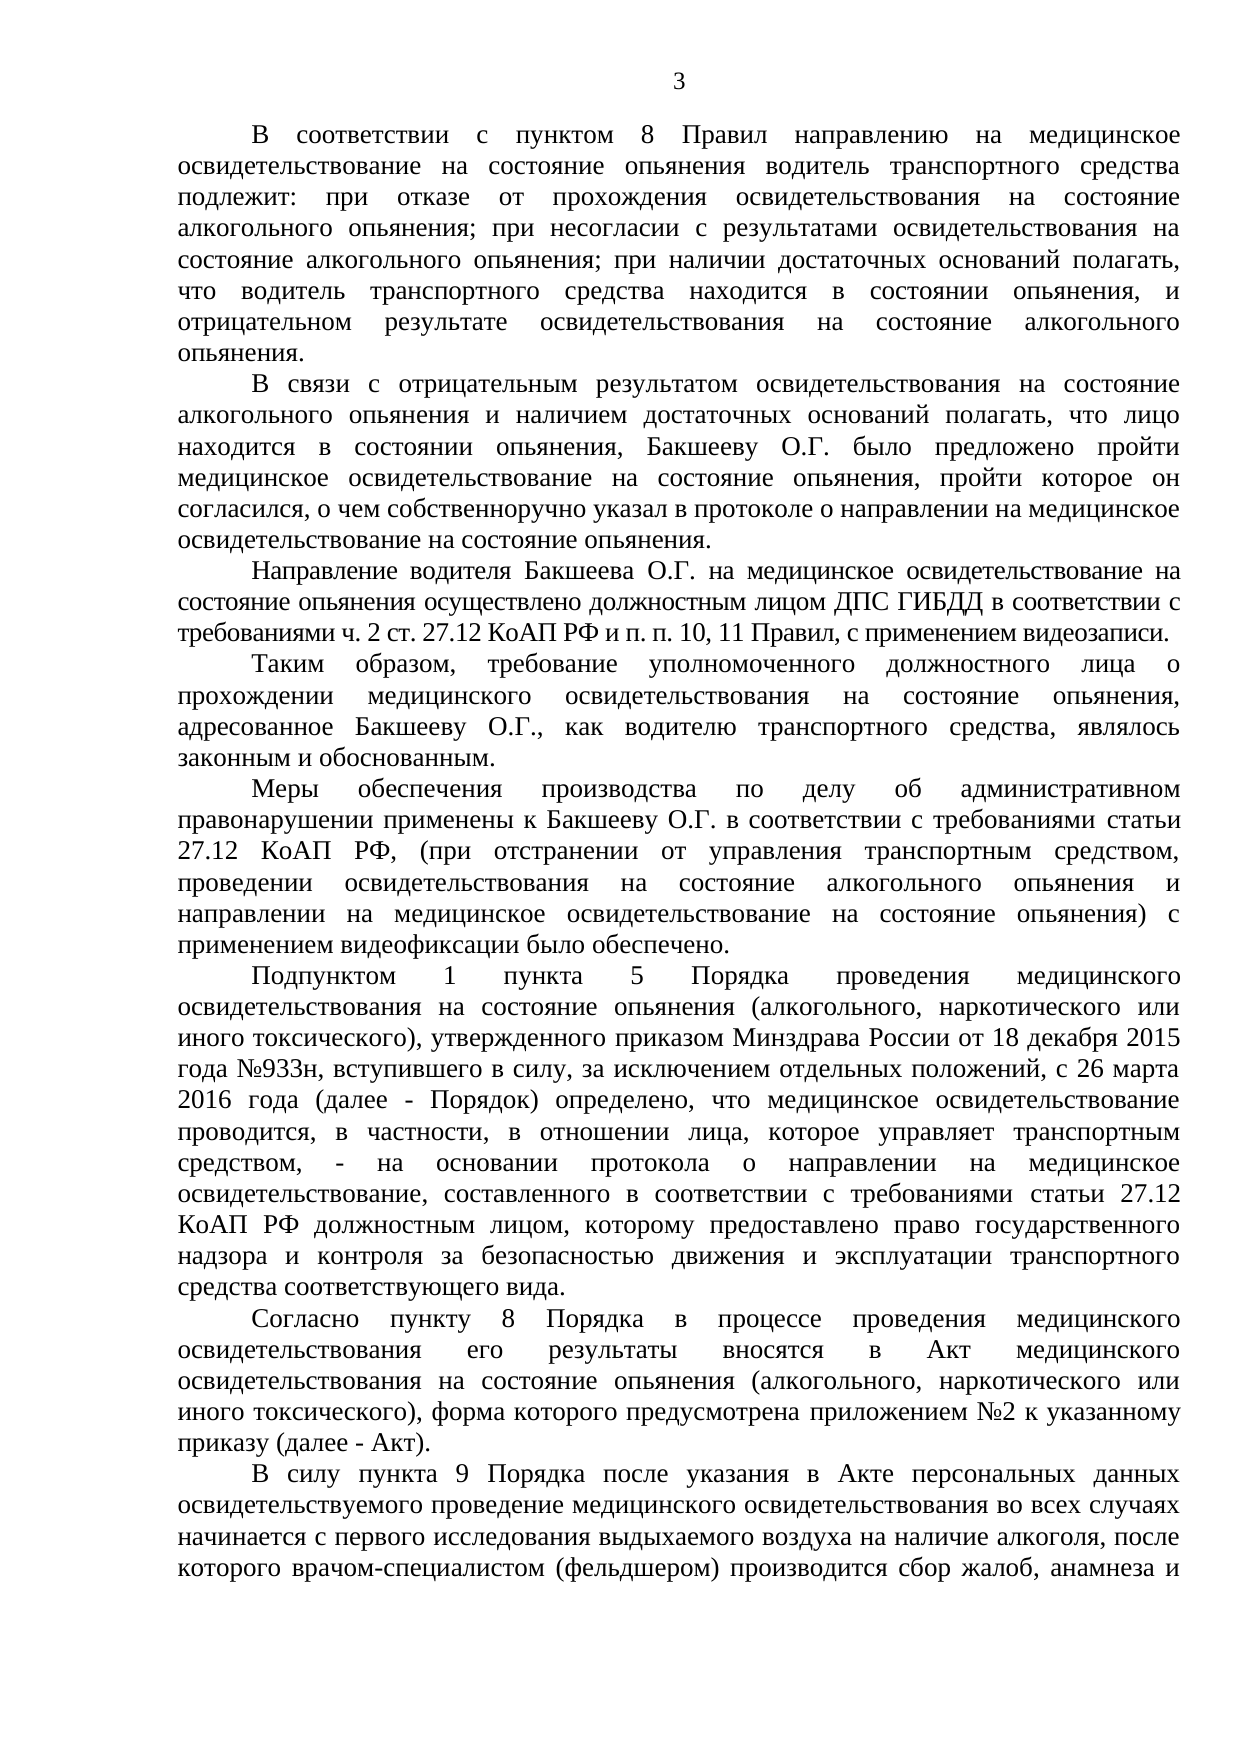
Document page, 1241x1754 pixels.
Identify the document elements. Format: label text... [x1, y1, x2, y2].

text Таким образом, требование уполномоченного должностного лица о прохождении медицинского освидетельствования на состояние опьянения, адресованное Бакшееву О.Г., как водителю транспортного средства, являлось законным и обоснованным. [177, 648, 1181, 772]
text Подпунктом 1 пункта 5 Порядка проведения медицинского освидетельствования на состояние опьянения (алкогольного, наркотического или иного токсического), утвержденного приказом Минздрава России от 18 декабря 2015 года №933н, вступившего в силу, за исключением отдельных положений, с 26 марта 2016 года (далее - Порядок) определено, что медицинское освидетельствование проводится, в частности, в отношении лица, которое управляет транспортным средством, - на основании протокола о направлении на медицинское освидетельствование, составленного в соответствии с требованиями статьи 27.12 КоАП РФ должностным лицом, которому предоставлено право государственного надзора и контроля за безопасностью движения и эксплуатации транспортного средства соответствующего вида. [177, 959, 1181, 1302]
text Согласно пункту 8 Порядка в процессе проведения медицинского освидетельствования его результаты вносятся в Акт медицинского освидетельствования на состояние опьянения (алкогольного, наркотического или иного токсического), форма которого предусмотрена приложением №2 к указанному приказу (далее - Акт). [177, 1302, 1181, 1457]
text В соответствии с пунктом 8 Правил направлению на медицинское освидетельствование на состояние опьянения водитель транспортного средства подлежит: при отказе от прохождения освидетельствования на состояние алкогольного опьянения; при несогласии с результатами освидетельствования на состояние алкогольного опьянения; при наличии достаточных оснований полагать, что водитель транспортного средства находится в состоянии опьянения, и отрицательном результате освидетельствования на состояние алкогольного опьянения. [177, 118, 1181, 367]
text Направление водителя Бакшеева О.Г. на медицинское освидетельствование на состояние опьянения осуществлено должностным лицом ДПС ГИБДД в соответствии с требованиями ч. 2 ст. 27.12 КоАП РФ и п. п. 10, 11 Правил, с применением видеозаписи. [177, 554, 1181, 648]
text Меры обеспечения производства по делу об административном правонарушении применены к Бакшееву О.Г. в соответствии с требованиями статьи 27.12 КоАП РФ, (при отстранении от управления транспортным средством, проведении освидетельствования на состояние алкогольного опьянения и направлении на медицинское освидетельствование на состояние опьянения) с применением видеофиксации было обеспечено. [177, 772, 1181, 959]
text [177, 1457, 1181, 1582]
text В связи с отрицательным результатом освидетельствования на состояние алкогольного опьянения и наличием достаточных оснований полагать, что лицо находится в состоянии опьянения, Бакшееву О.Г. было предложено пройти медицинское освидетельствование на состояние опьянения, пройти которое он согласился, о чем собственноручно указал в протоколе о направлении на медицинское освидетельствование на состояние опьянения. [177, 367, 1181, 554]
